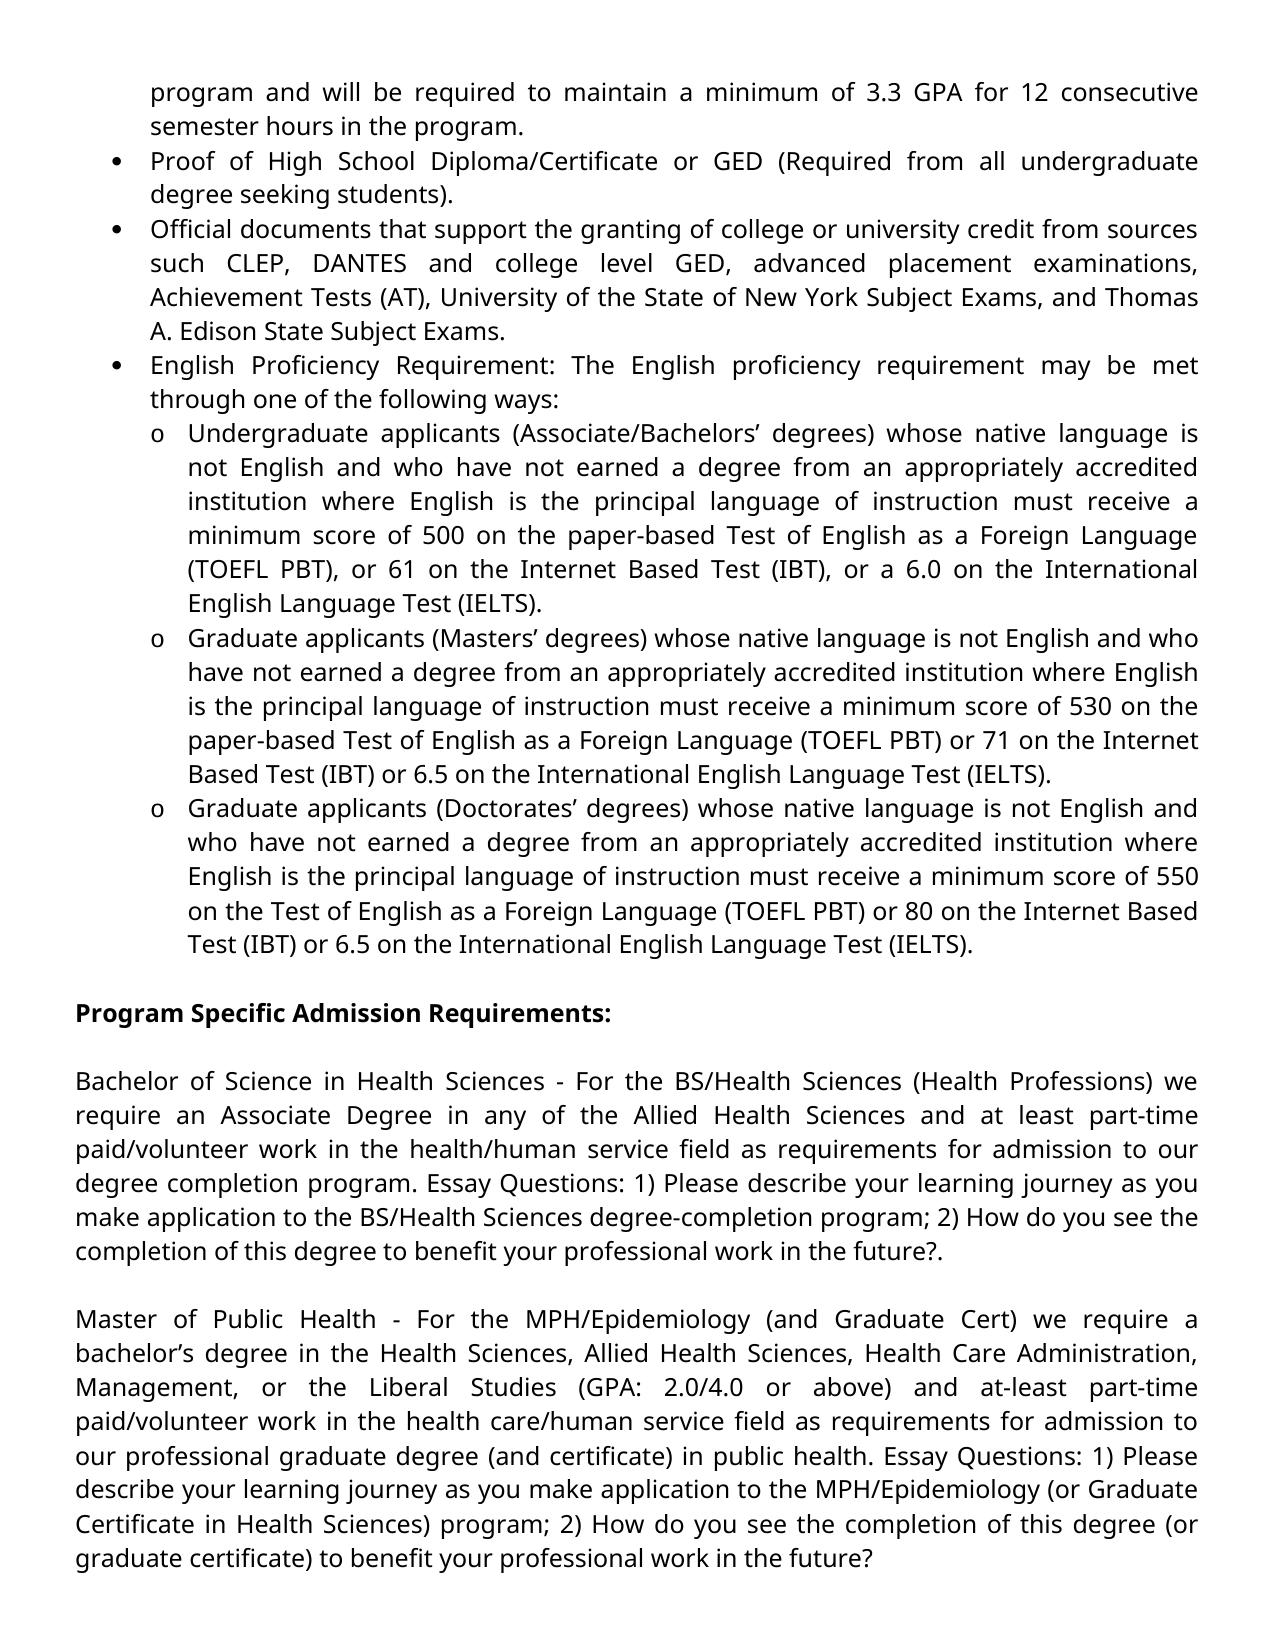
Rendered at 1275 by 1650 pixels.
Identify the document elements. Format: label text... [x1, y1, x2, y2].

list English Proficiency Requirement: The English proficiency requirement may be met through one of the following ways: [112, 347, 1200, 416]
list Undergraduate applicants (Associate/Bachelors’ degrees) whose native language is not English and who have not earned a degree from an appropriately accredited institution where English is the principal language of instruction must receive a minimum score of 500 on the paper-based Test of English as a Foreign Language (TOEFL PBT), or 61 on the Internet Based Test (IBT), or a 6.0 on the International English Language Test (IELTS). [150, 416, 1200, 620]
list Proof of High School Diploma/Certificate or GED (Required from all undergraduate degree seeking students). [112, 143, 1200, 211]
list Graduate applicants (Doctorates’ degrees) whose native language is not English and who have not earned a degree from an appropriately accredited institution where English is the principal language of instruction must receive a minimum score of 550 on the Test of English as a Foreign Language (TOEFL PBT) or 80 on the Internet Based Test (IBT) or 6.5 on the International English Language Test (IELTS). [150, 791, 1200, 961]
text Program Specific Admission Requirements: [75, 995, 1200, 1029]
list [112, 75, 1200, 143]
list Official documents that support the granting of college or university credit from sources such CLEP, DANTES and college level GED, advanced placement examinations, Achievement Tests (AT), University of the State of New York Subject Exams, and Thomas A. Edison State Subject Exams. [112, 211, 1200, 347]
list Graduate applicants (Masters’ degrees) whose native language is not English and who have not earned a degree from an appropriately accredited institution where English is the principal language of instruction must receive a minimum score of 530 on the paper-based Test of English as a Foreign Language (TOEFL PBT) or 71 on the Internet Based Test (IBT) or 6.5 on the International English Language Test (IELTS). [150, 620, 1200, 791]
text Bachelor of Science in Health Sciences - For the BS/Health Sciences (Health Professions) we require an Associate Degree in any of the Allied Health Sciences and at least part-time paid/volunteer work in the health/human service field as requirements for admission to our degree completion program. Essay Questions: 1) Please describe your learning journey as you make application to the BS/Health Sciences degree-completion program; 2) How do you see the completion of this degree to benefit your professional work in the future?. [75, 1063, 1200, 1268]
text Master of Public Health - For the MPH/Epidemiology (and Graduate Cert) we require a bachelor’s degree in the Health Sciences, Allied Health Sciences, Health Care Administration, Management, or the Liberal Studies (GPA: 2.0/4.0 or above) and at-least part-time paid/volunteer work in the health care/human service field as requirements for admission to our professional graduate degree (and certificate) in public health. Essay Questions: 1) Please describe your learning journey as you make application to the MPH/Epidemiology (or Graduate Certificate in Health Sciences) program; 2) How do you see the completion of this degree (or graduate certificate) to benefit your professional work in the future? [75, 1302, 1200, 1574]
